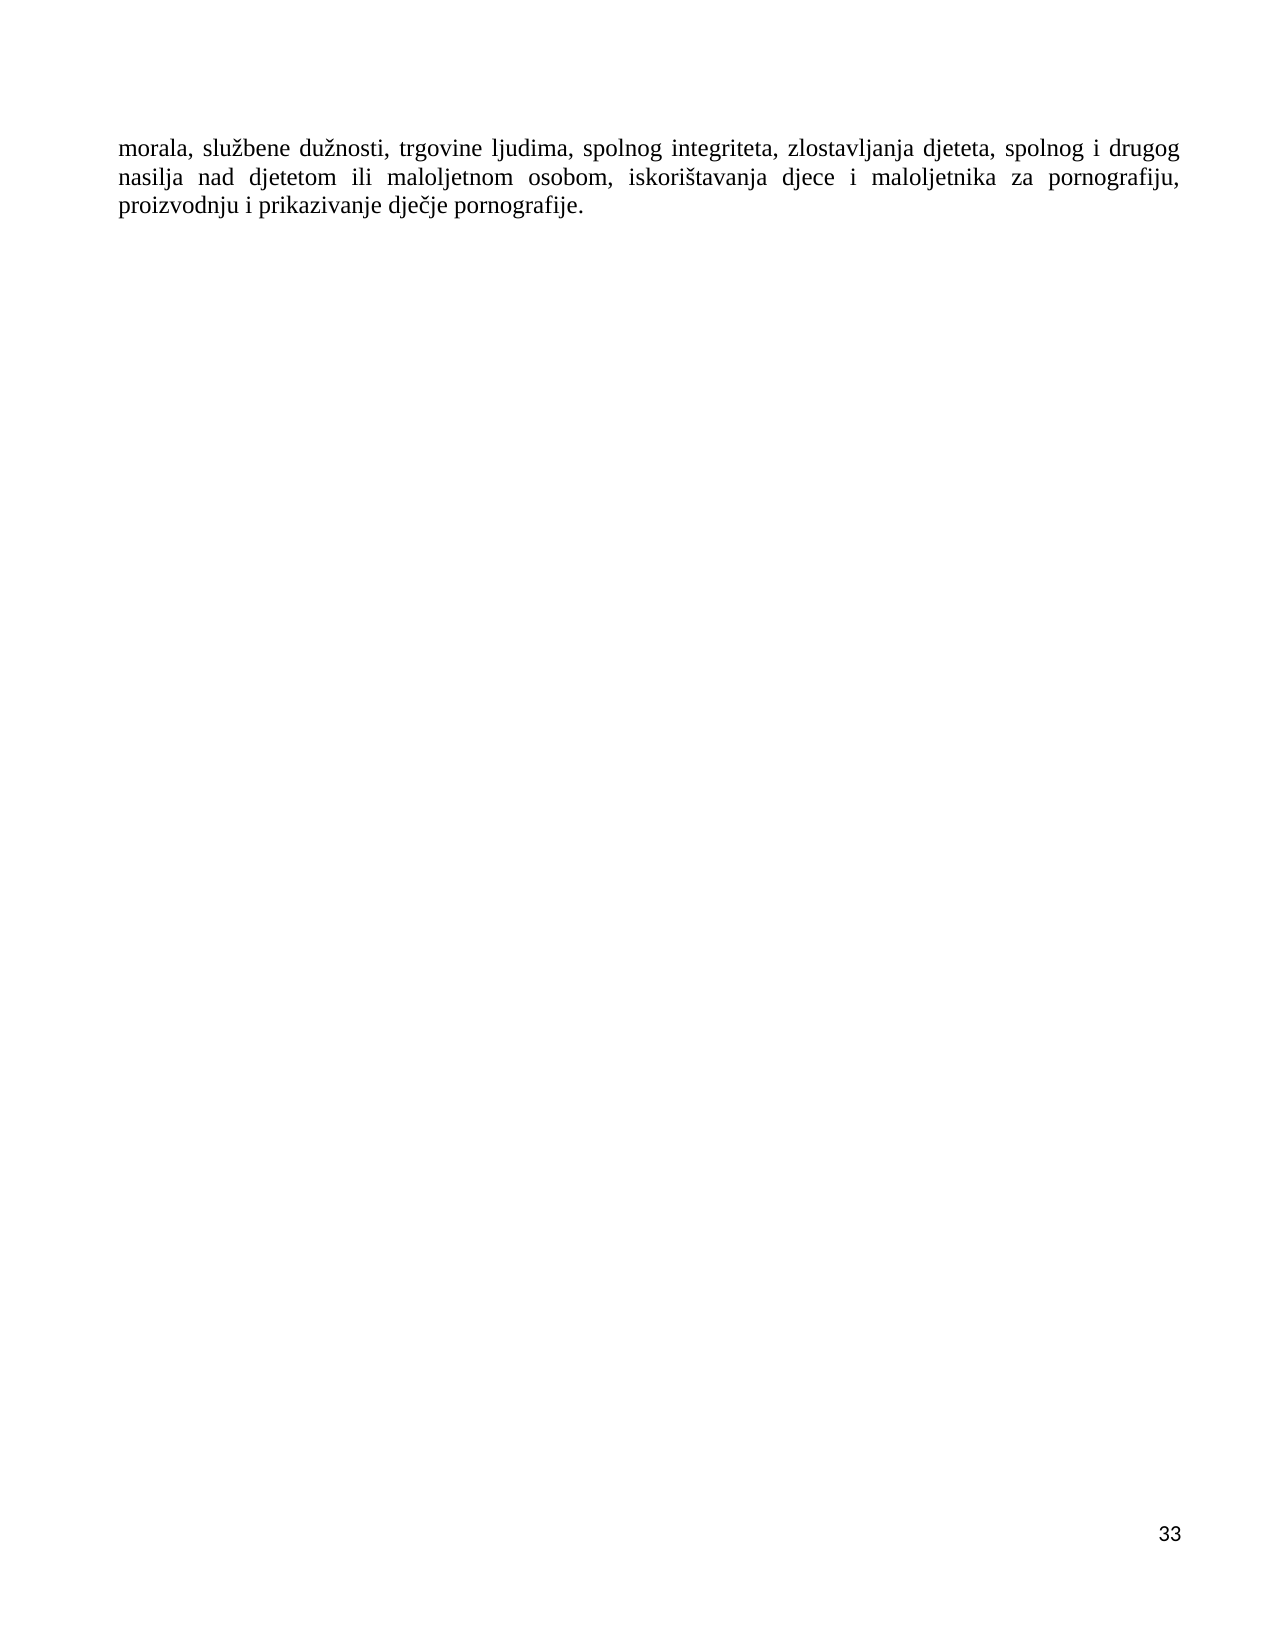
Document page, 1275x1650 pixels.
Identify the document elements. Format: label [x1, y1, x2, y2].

text [118, 133, 1181, 219]
